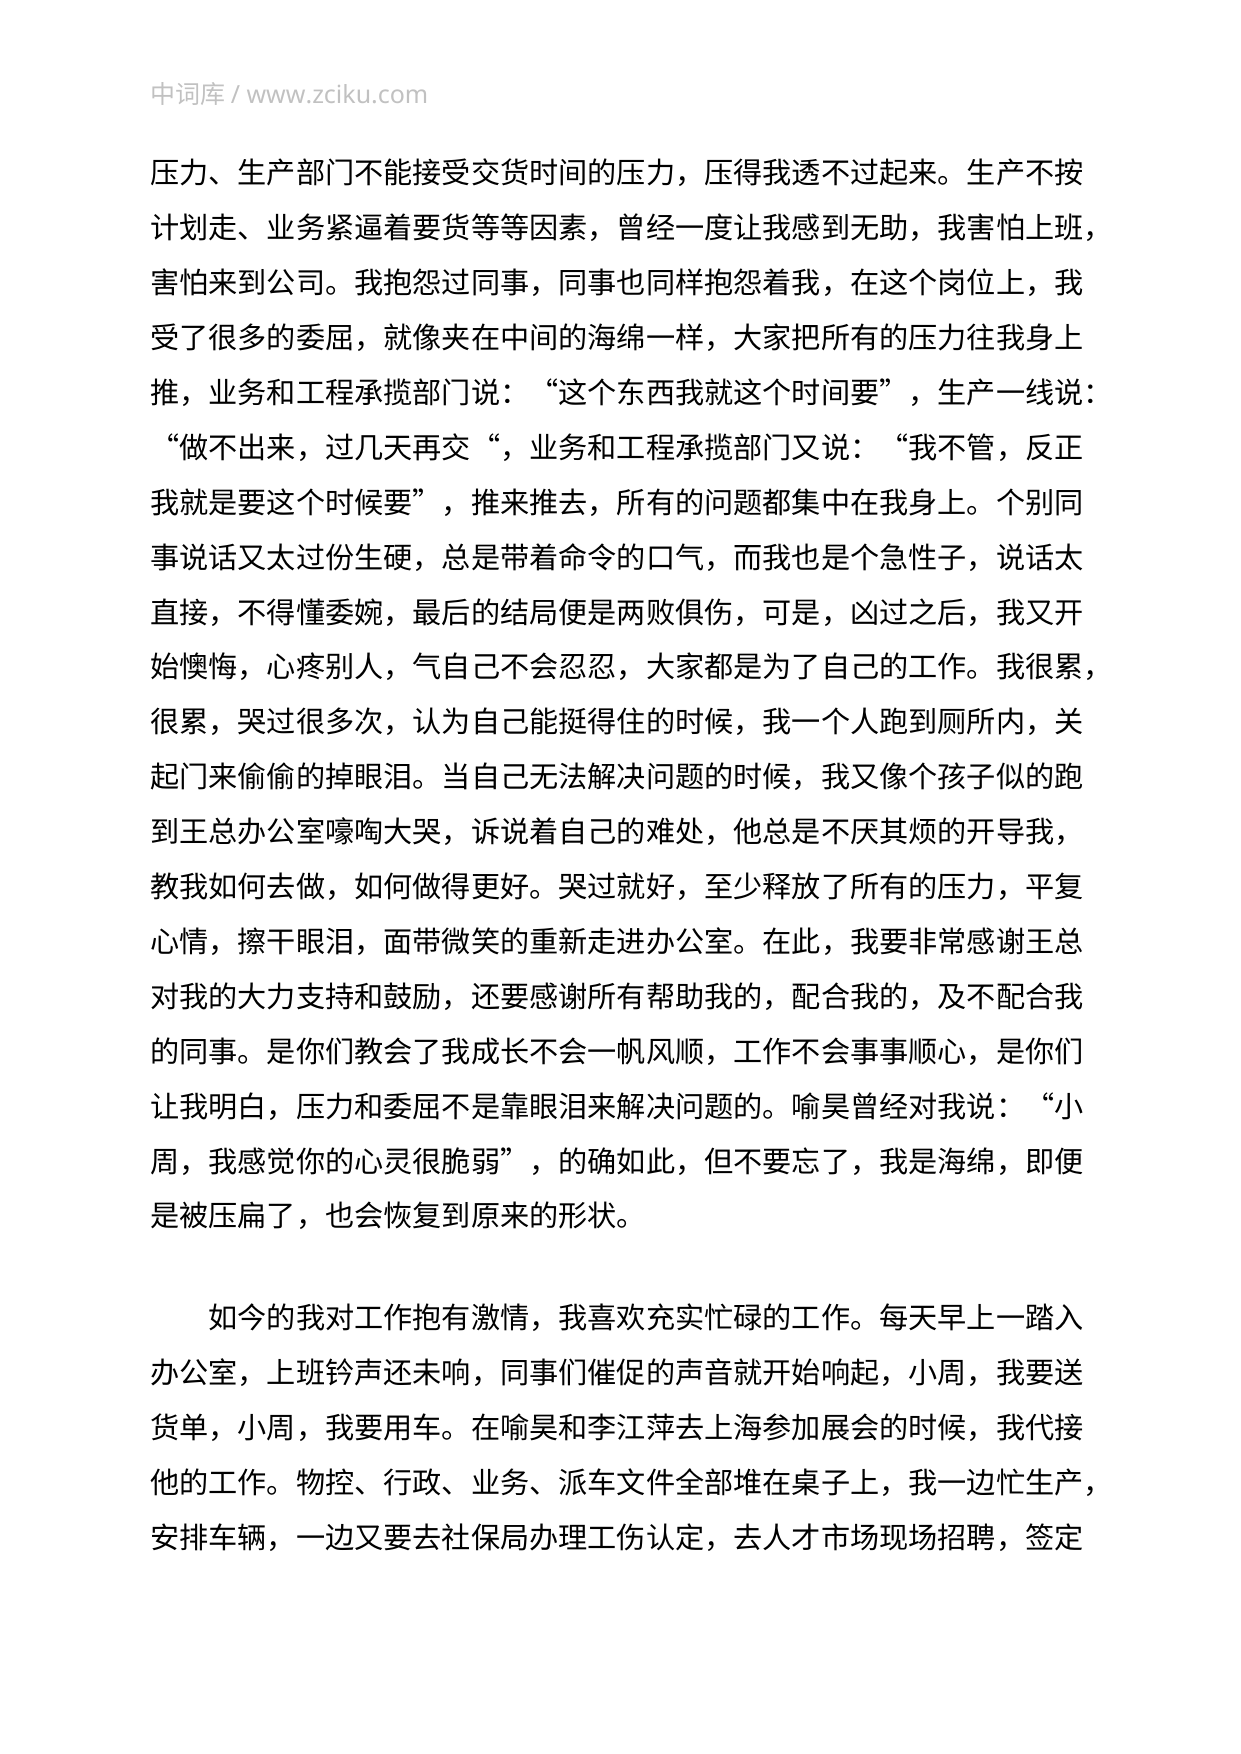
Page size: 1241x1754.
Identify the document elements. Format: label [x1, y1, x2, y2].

text [150, 1295, 1090, 1557]
text [150, 150, 1090, 1235]
